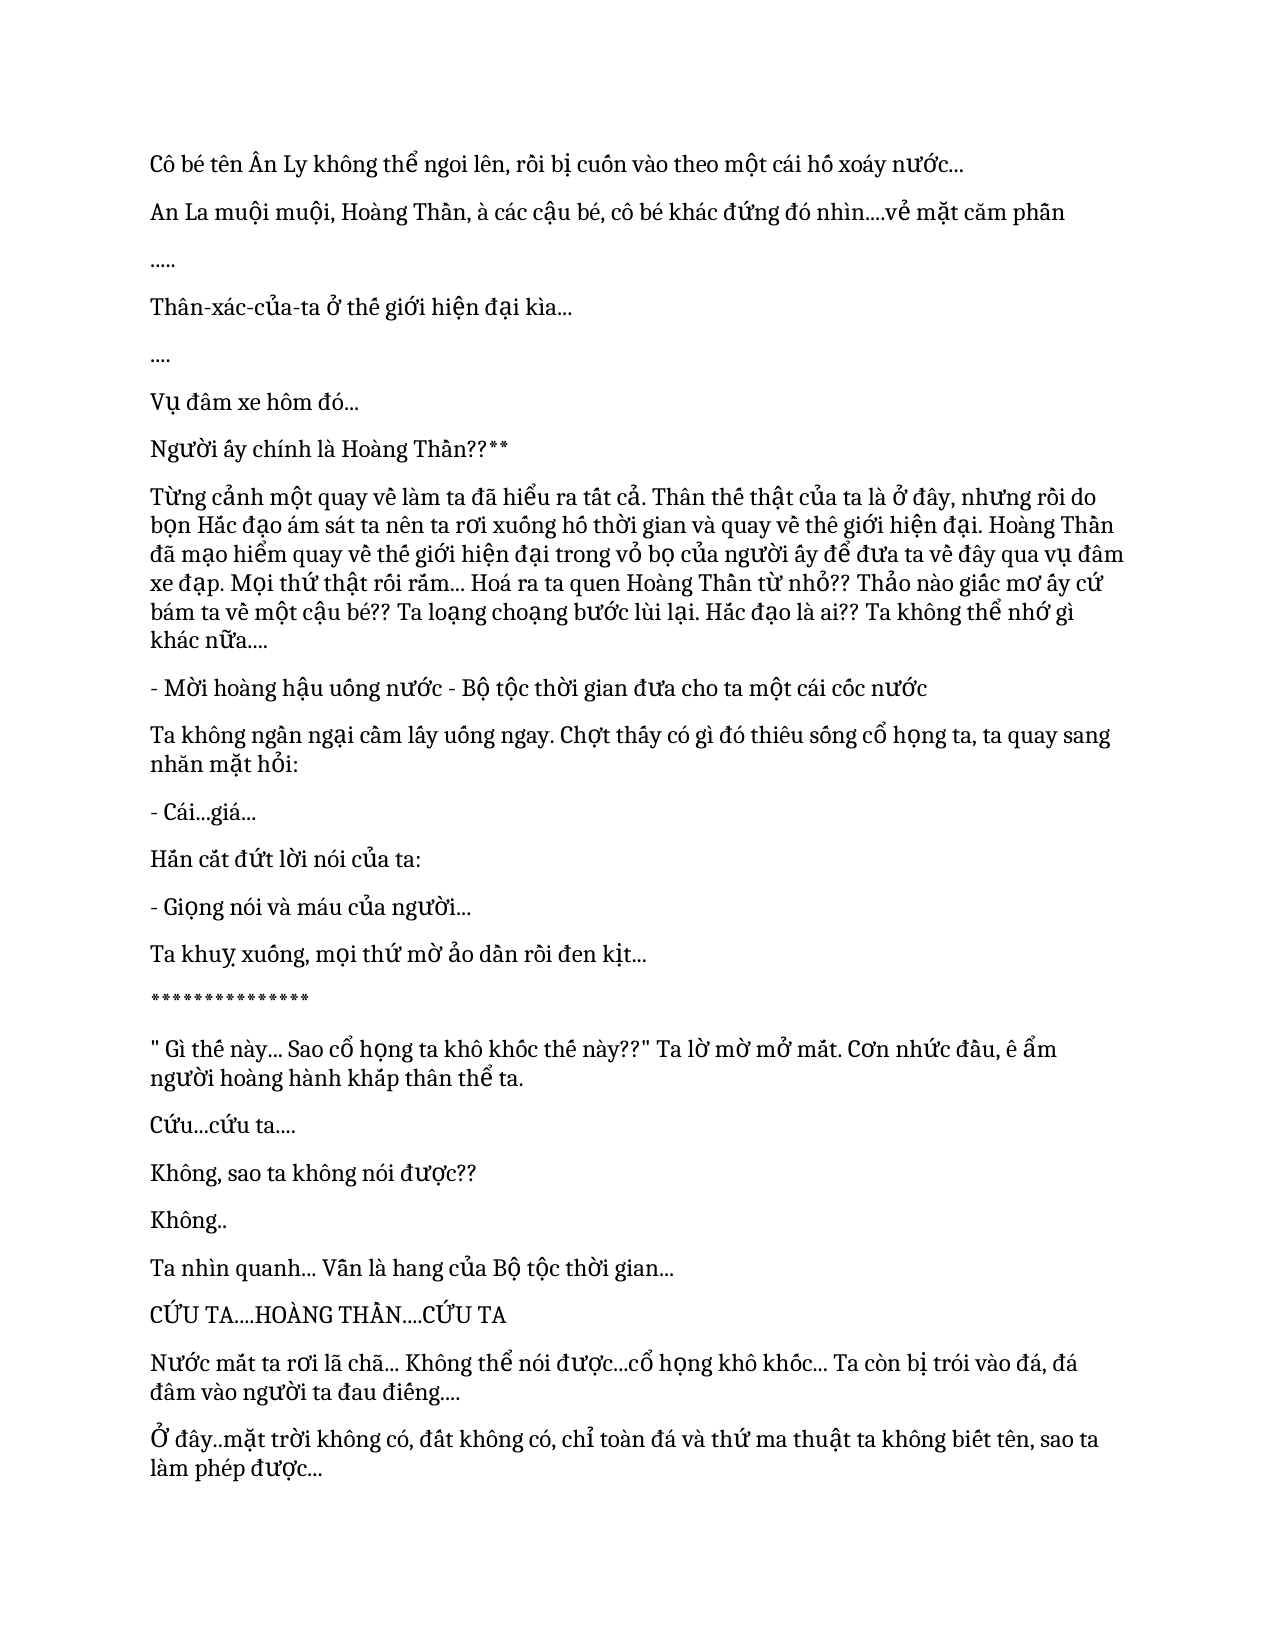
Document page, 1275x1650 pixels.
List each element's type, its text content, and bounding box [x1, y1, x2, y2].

text Không, sao ta không nói được?? [150, 1159, 1125, 1187]
text Hắn cắt đứt lời nói của ta: [150, 845, 1125, 874]
text An La muội muội, Hoàng Thần, à các cậu bé, cô bé khác đứng đó nhìn....vẻ mặt căm phẫn [150, 197, 1125, 226]
text Không.. [150, 1206, 1125, 1235]
text Người ấy chính là Hoàng Thần??** [150, 435, 1125, 464]
text Ta khuỵ xuống, mọi thứ mờ ảo dần rồi đen kịt... [150, 940, 1125, 969]
text Nước mắt ta rơi lã chã... Không thể nói được...cổ họng khô khốc... Ta còn bị trói vào đá, đá đâm vào người ta đau điếng.... [150, 1349, 1125, 1406]
text - Giọng nói và máu của người... [150, 892, 1125, 921]
text ..... [150, 245, 1125, 274]
text Cứu...cứu ta.... [150, 1111, 1125, 1140]
text Cô bé tên Ân Ly không thể ngoi lên, rồi bị cuốn vào theo một cái hố xoáy nước... [150, 150, 1125, 179]
text - Mời hoàng hậu uống nước - Bộ tộc thời gian đưa cho ta một cái cốc nước [150, 674, 1125, 702]
text .... [150, 340, 1125, 369]
text " Gì thế này... Sao cổ họng ta khô khốc thế này??" Ta lờ mờ mở mắt. Cơn nhức đầu, ê ẩm người hoàng hành khắp thân thể ta. [150, 1035, 1125, 1092]
text Ta nhìn quanh... Vẫn là hang của Bộ tộc thời gian... [150, 1254, 1125, 1282]
text Từng cảnh một quay về làm ta đã hiểu ra tất cả. Thân thế thật của ta là ở đây, nhưng rồi do bọn Hắc đạo ám sát ta nên ta rơi xuống hố thời gian và quay về thê giới hiện đại. Hoàng Thần đã mạo hiểm quay về thế giới hiện đại trong vỏ bọ của người ấy để đưa ta về đây qua vụ đâm xe đạp. Mọi thứ thật rối rắm... Hoá ra ta quen Hoàng Thần từ nhỏ?? Thảo nào giấc mơ ấy cứ bám ta về một cậu bé?? Ta loạng choạng bước lùi lại. Hắc đạo là ai?? Ta không thể nhớ gì khác nữa.... [150, 482, 1125, 655]
text CỨU TA....HOÀNG THẦN....CỨU TA [150, 1301, 1125, 1330]
text *************** [150, 987, 1125, 1016]
text Vụ đâm xe hôm đó... [150, 387, 1125, 416]
text Thân-xác-của-ta ở thế giới hiện đại kìa... [150, 292, 1125, 321]
text Ở đây..mặt trời không có, đất không có, chỉ toàn đá và thứ ma thuật ta không biết tên, sao ta làm phép được... [150, 1425, 1125, 1482]
text - Cái...giá... [150, 797, 1125, 826]
text Ta không ngần ngại cầm lấy uống ngay. Chợt thấy có gì đó thiêu sống cổ họng ta, ta quay sang nhăn mặt hỏi: [150, 721, 1125, 779]
